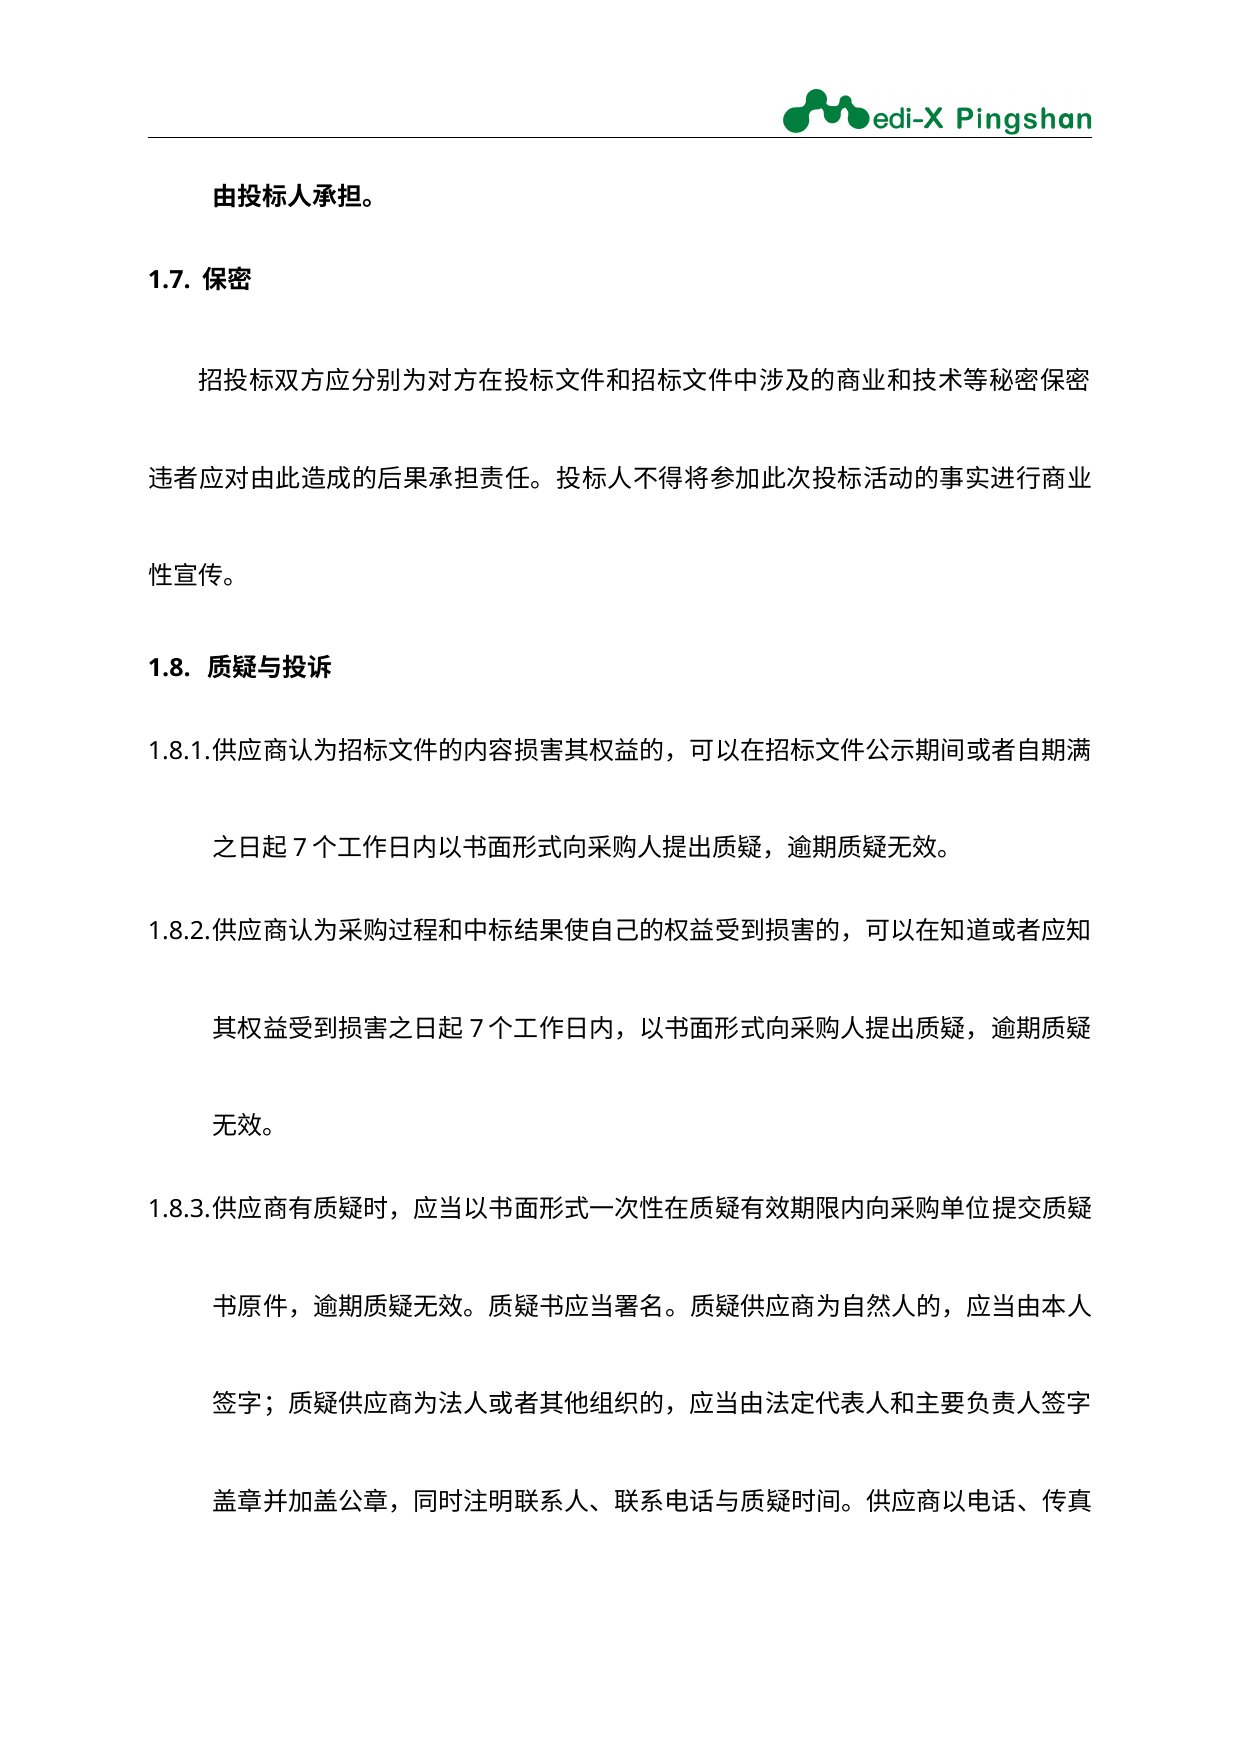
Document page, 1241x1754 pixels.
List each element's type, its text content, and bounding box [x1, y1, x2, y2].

list 质疑与投诉 [148, 633, 1092, 698]
list 供应商认为招标文件的内容损害其权益的，可以在招标文件公示期间或者自期满之日起7个工作日内以书面形式向采购人提出质疑，逾期质疑无效。 [148, 716, 1092, 878]
list 保密 [148, 245, 1092, 310]
text 招投标双方应分别为对方在投标文件和招标文件中涉及的商业和技术等秘密保密，违者应对由此造成的后果承担责任。投标人不得将参加此次投标活动的事实进行商业性宣传。 [148, 346, 1092, 606]
list 供应商认为采购过程和中标结果使自己的权益受到损害的，可以在知道或者应知其权益受到损害之日起7个工作日内，以书面形式向采购人提出质疑，逾期质疑无效。 [148, 896, 1092, 1156]
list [148, 1174, 1092, 1532]
picture [782, 88, 1093, 135]
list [148, 162, 1092, 227]
